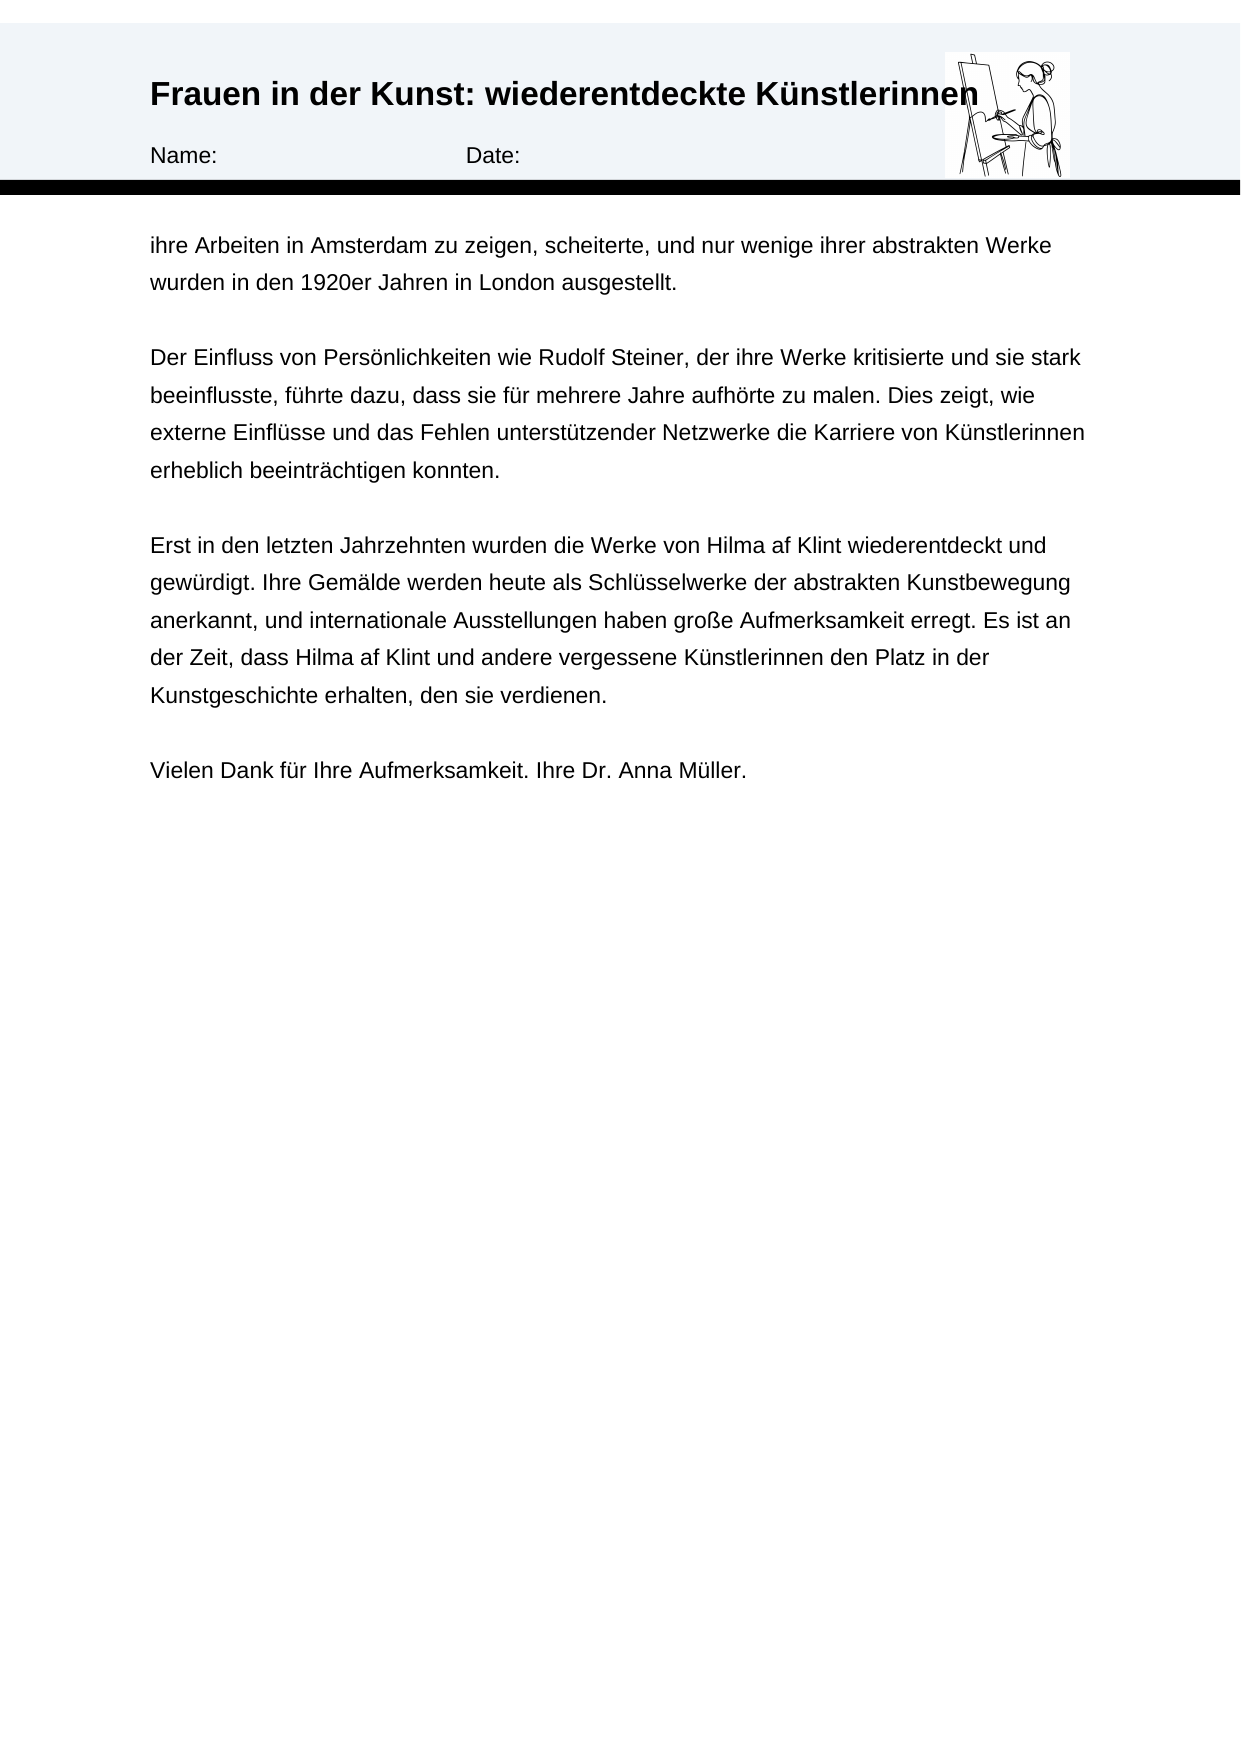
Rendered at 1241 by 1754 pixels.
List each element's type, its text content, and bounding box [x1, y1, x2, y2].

text Vielen Dank für Ihre Aufmerksamkeit. Ihre Dr. Anna Müller. [150, 748, 1090, 786]
picture [0, 23, 1241, 195]
text Erst in den letzten Jahrzehnten wurden die Werke von Hilma af Klint wiederentdeckt und gewürdigt. Ihre Gemälde werden heute als Schlüsselwerke der abstrakten Kunstbewegung anerkannt, und internationale Ausstellungen haben große Aufmerksamkeit erregt. Es ist an der Zeit, dass Hilma af Klint und andere vergessene Künstlerinnen den Platz in der Kunstgeschichte erhalten, den sie verdienen. [150, 523, 1090, 711]
text Der Einfluss von Persönlichkeiten wie Rudolf Steiner, der ihre Werke kritisierte und sie stark beeinflusste, führte dazu, dass sie für mehrere Jahre aufhörte zu malen. Dies zeigt, wie externe Einflüsse und das Fehlen unterstützender Netzwerke die Karriere von Künstlerinnen erheblich beeinträchtigen konnten. [150, 336, 1090, 486]
